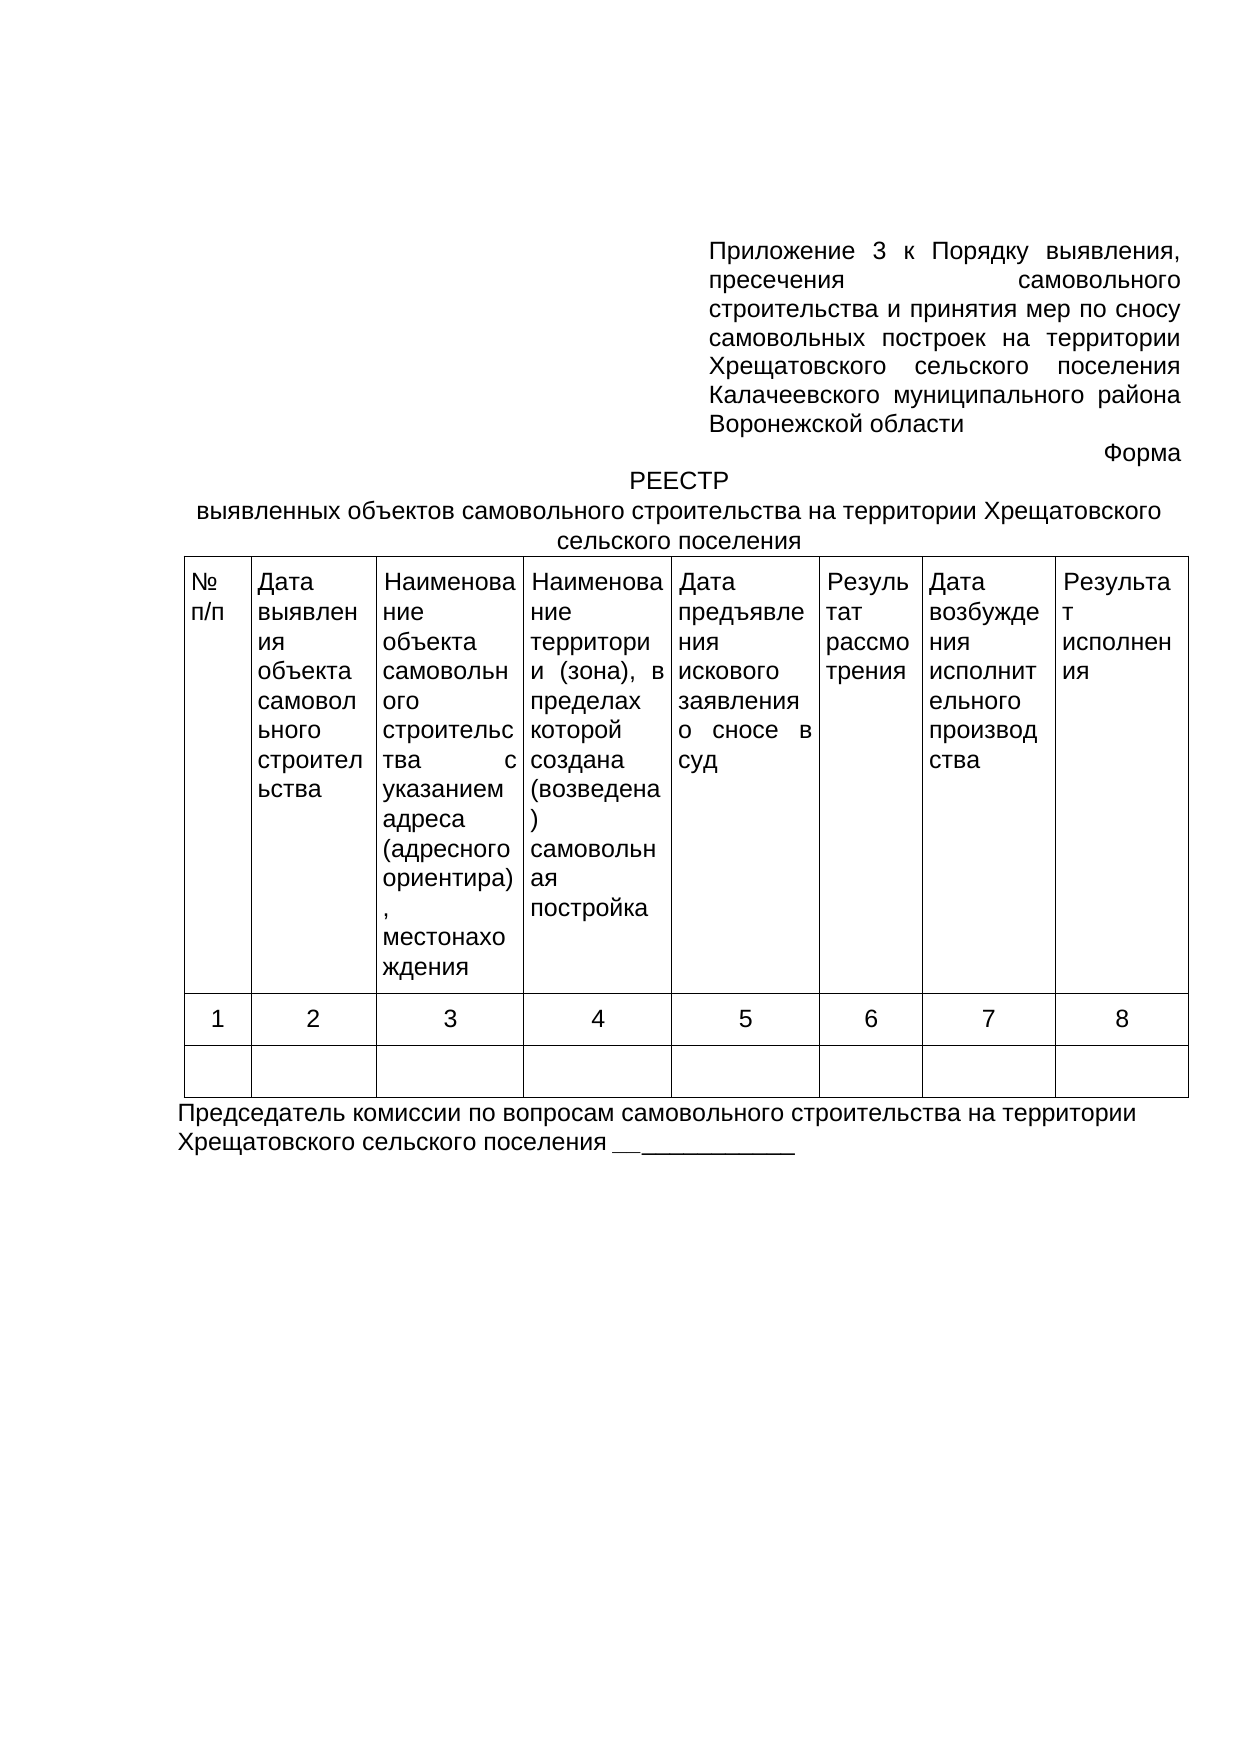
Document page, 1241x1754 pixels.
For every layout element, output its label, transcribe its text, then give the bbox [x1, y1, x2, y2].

table_header Дата выявления объекта самовольного строительства [252, 557, 376, 992]
text РЕЕСТР [177, 466, 1181, 495]
table_header Наименование территории (зона), в пределах которой создана (возведена) самовольная постройка [524, 557, 671, 992]
text Приложение 3 к Порядку выявления, пресечения самовольного строительства и принятия мер по сносу самовольных построек на территории Хрещатовского сельского поселения Калачеевского муниципального района Воронежской области [709, 236, 1181, 437]
table_cell [1056, 1046, 1188, 1097]
text Хрещатовского сельского поселения _____________ [177, 1127, 1181, 1156]
text выявленных объектов самовольного строительства на территории Хрещатовского сельского поселения [177, 496, 1181, 554]
table_header Результат рассмотрения [820, 557, 922, 992]
table_header Результат исполнения [1056, 557, 1188, 992]
table_cell [252, 1046, 376, 1097]
table_cell [820, 1046, 922, 1097]
table_cell 6 [820, 994, 922, 1045]
table_cell [672, 1046, 819, 1097]
table_header Дата предъявления искового заявления о сносе в суд [672, 557, 819, 992]
table_header № п/п [185, 557, 251, 992]
table_cell 1 [185, 994, 251, 1045]
table_cell [185, 1046, 251, 1097]
table_cell 2 [252, 994, 376, 1045]
table_cell [524, 1046, 671, 1097]
text Форма [753, 437, 1181, 466]
table_cell 7 [923, 994, 1055, 1045]
table_cell 3 [377, 994, 523, 1045]
table_header Дата возбуждения исполнительного производства [923, 557, 1055, 992]
table_cell 8 [1056, 994, 1188, 1045]
table_cell [923, 1046, 1055, 1097]
table_cell 5 [672, 994, 819, 1045]
text Председатель комиссии по вопросам самовольного строительства на территории [177, 1098, 1181, 1127]
table_header Наименование объекта самовольного строительства с указанием адреса (адресного ориентира), местонахождения [377, 557, 523, 992]
table_cell [377, 1046, 523, 1097]
table_cell 4 [524, 994, 671, 1045]
